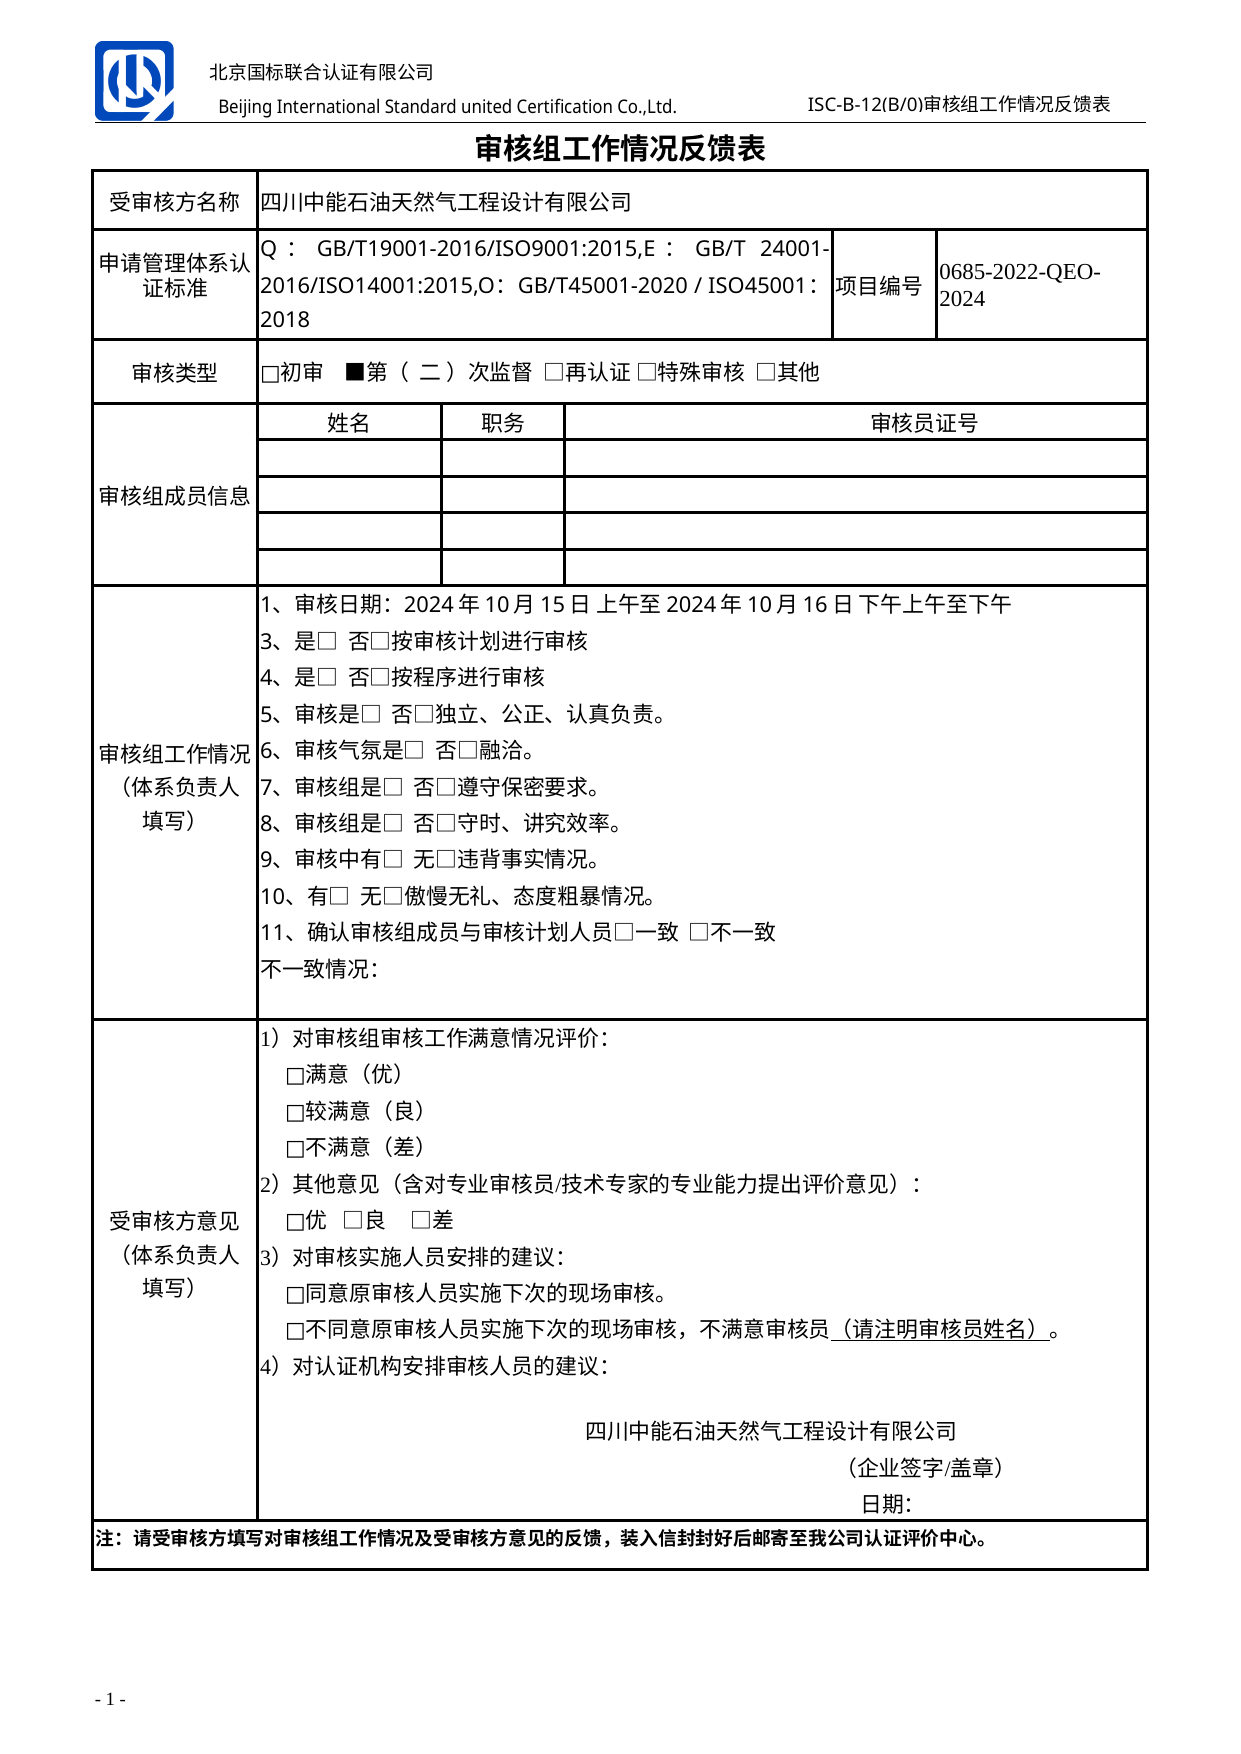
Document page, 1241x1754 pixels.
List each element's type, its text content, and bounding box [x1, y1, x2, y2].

table_cell 1、审核日期：2024年10月15日 上午至2024年10月16日 下午上午至下午 3、是□ 否□按审核计划进行审核 4、是□ 否□按程序进行审核 5、审核是□ 否□独立、公正、认真负责。 6、审核气氛是□ 否□融洽。 7、审核组是□ 否□遵守保密要求。 8、审核组是□ 否□守时、讲究效率。 9、审核中有□ 无□违背事实情况。 10、有□ 无□傲慢无礼、态度粗暴情况。 11、确认审核组成员与审核计划人员□一致 □不一致 不一致情况： [259, 587, 1146, 1018]
table_cell 审核组工作情况（体系负责人 填写） [94, 587, 256, 1018]
table_header 四川中能石油天然气工程设计有限公司 [259, 172, 1146, 228]
table_cell [566, 441, 1146, 475]
text 审核组工作情况反馈表 [94, 123, 1146, 169]
table_cell 审核员证号 [566, 405, 1146, 438]
table_cell 审核类型 [94, 341, 256, 402]
table_cell 1）对审核组审核工作满意情况评价： □满意（优） □较满意（良） □不满意（差） 2）其他意见（含对专业审核员/技术专家的专业能力提出评价意见）： □优 □良 □差 3）对审核实施人员安排的建议： □同意原审核人员实施下次的现场审核。 □不同意原审核人员实施下次的现场审核，不满意审核员（请注明审核员姓名）。 4）对认证机构安排审核人员的建议： 四川中能石油天然气工程设计有限公司 （企业签字/盖章） 日期： [259, 1021, 1146, 1518]
table_cell 姓名 [259, 405, 440, 438]
table_cell 申请管理体系认证标准 [94, 231, 256, 338]
table_cell 受审核方意见（体系负责人 填写） [94, 1021, 256, 1518]
table_cell □初审 ■第（ 二 ）次监督 □再认证 □特殊审核 □其他 [259, 341, 1146, 402]
table_cell 项目编号 [834, 231, 935, 338]
table_cell [259, 478, 440, 511]
table_cell [566, 514, 1146, 548]
table_cell 注：请受审核方填写对审核组工作情况及受审核方意见的反馈，装入信封封好后邮寄至我公司认证评价中心。 [94, 1522, 1146, 1568]
table_cell [443, 441, 563, 475]
table_cell [566, 551, 1146, 584]
table_header 受审核方名称 [94, 172, 256, 228]
table_cell [259, 551, 440, 584]
table_cell [443, 551, 563, 584]
table_cell [259, 514, 440, 548]
table_cell 职务 [443, 405, 563, 438]
table_cell 审核组成员信息 [94, 405, 256, 584]
table_cell 0685-2022-QEO-2024 [938, 231, 1146, 338]
table_cell Q：GB/T19001-2016/ISO9001:2015,E：GB/T 24001-2016/ISO14001:2015,O：GB/T45001-2020 / ISO45001：2018 [259, 231, 831, 338]
table_cell [566, 478, 1146, 511]
picture [95, 41, 174, 121]
table_cell [443, 514, 563, 548]
table_cell [443, 478, 563, 511]
table_cell [259, 441, 440, 475]
